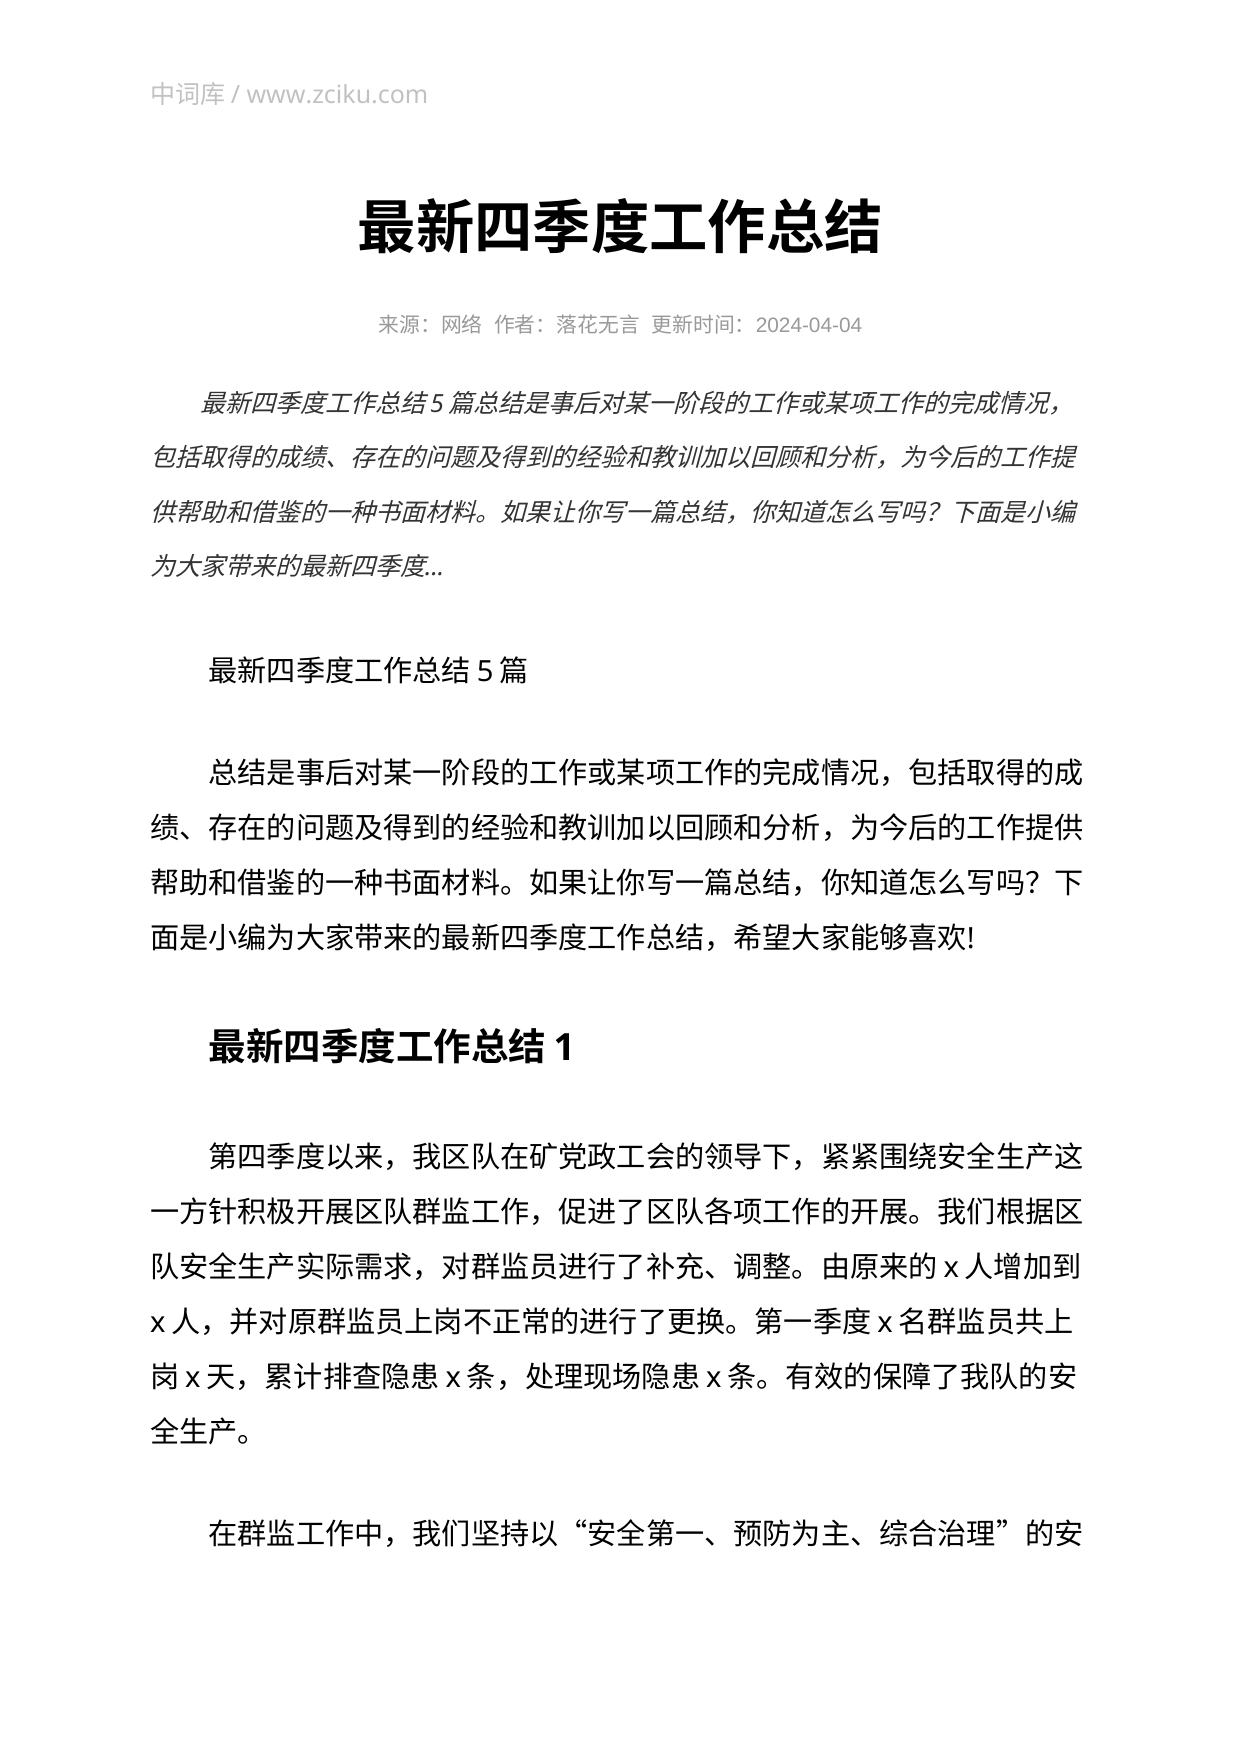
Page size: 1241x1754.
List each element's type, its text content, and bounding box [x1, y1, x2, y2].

subtitle 最新四季度工作总结 [150, 181, 1090, 266]
text 总结是事后对某一阶段的工作或某项工作的完成情况，包括取得的成绩、存在的问题及得到的经验和教训加以回顾和分析，为今后的工作提供帮助和借鉴的一种书面材料。如果让你写一篇总结，你知道怎么写吗？下面是小编为大家带来的最新四季度工作总结，希望大家能够喜欢! [150, 750, 1090, 957]
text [150, 1511, 1090, 1553]
text 第四季度以来，我区队在矿党政工会的领导下，紧紧围绕安全生产这一方针积极开展区队群监工作，促进了区队各项工作的开展。我们根据区队安全生产实际需求，对群监员进行了补充、调整。由原来的x人增加到x人，并对原群监员上岗不正常的进行了更换。第一季度x名群监员共上岗x天，累计排查隐患x条，处理现场隐患x条。有效的保障了我队的安全生产。 [150, 1134, 1090, 1451]
text 最新四季度工作总结5篇 [150, 648, 1090, 690]
text 最新四季度工作总结5篇总结是事后对某一阶段的工作或某项工作的完成情况，包括取得的成绩、存在的问题及得到的经验和教训加以回顾和分析，为今后的工作提供帮助和借鉴的一种书面材料。如果让你写一篇总结，你知道怎么写吗？下面是小编为大家带来的最新四季度... [150, 383, 1090, 583]
text 最新四季度工作总结1 [150, 1016, 1090, 1071]
text 来源：网络 作者：落花无言 更新时间：2024-04-04 [150, 313, 1090, 337]
